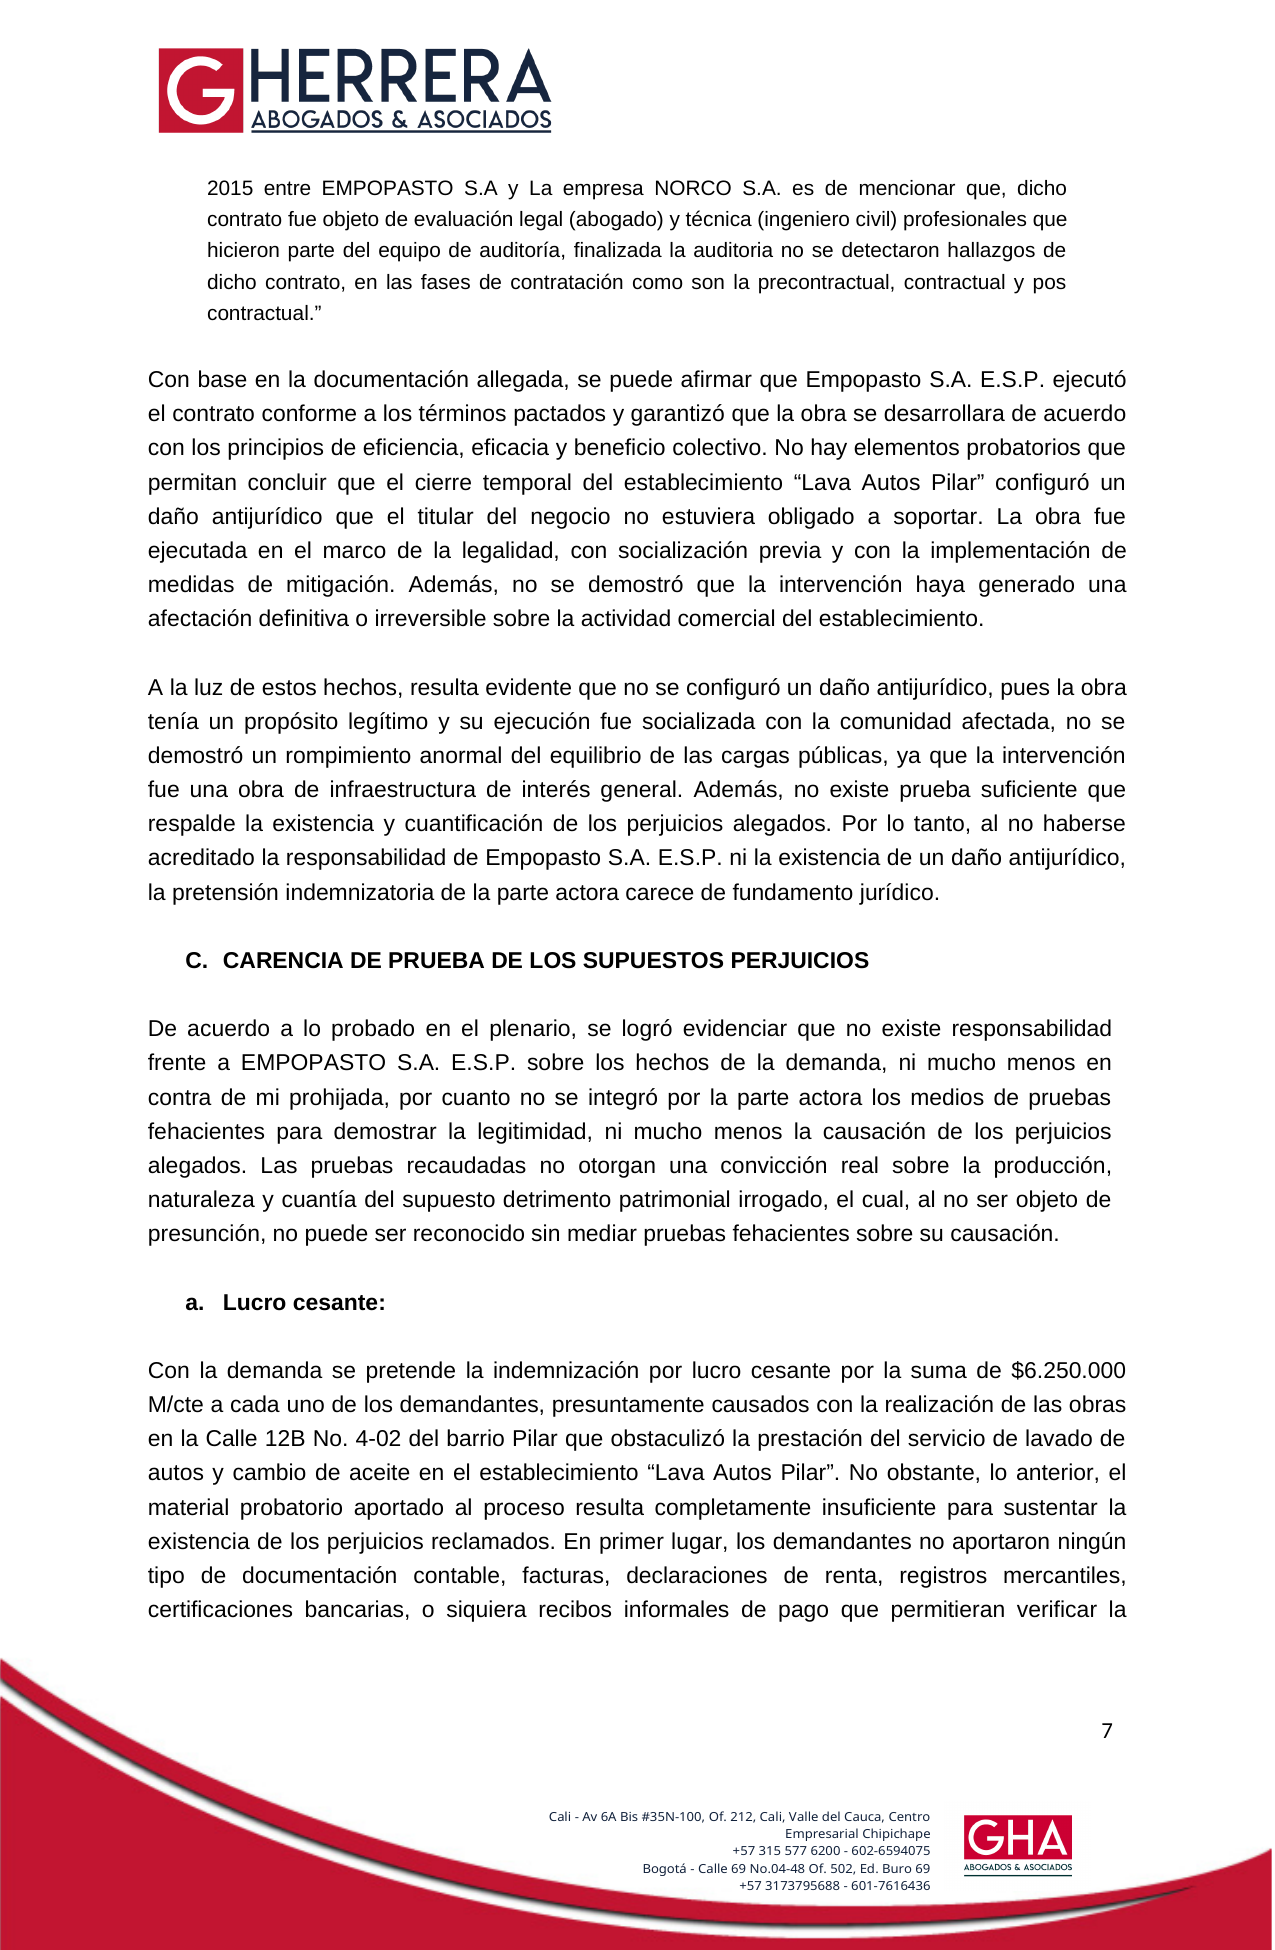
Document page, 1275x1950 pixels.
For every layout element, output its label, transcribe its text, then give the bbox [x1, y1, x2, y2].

picture [138, 24, 571, 156]
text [207, 176, 1068, 324]
list CARENCIA DE PRUEBA DE LOS SUPUESTOS PERJUICIOS [185, 947, 1127, 973]
list Lucro cesante: [185, 1288, 1112, 1315]
picture [0, 1645, 1272, 1950]
text A la luz de estos hechos, resulta evidente que no se configuró un daño antijurídico, pues la obra tenía un propósito legítimo y su ejecución fue socializada con la comunidad afectada, no se demostró un rompimiento anormal del equilibrio de las cargas públicas, ya que la intervención fue una obra de infraestructura de interés general. Además, no existe prueba suficiente que respalde la existencia y cuantificación de los perjuicios alegados. Por lo tanto, al no haberse acreditado la responsabilidad de Empopasto S.A. E.S.P. ni la existencia de un daño antijurídico, la pretensión indemnizatoria de la parte actora carece de fundamento jurídico. [148, 673, 1127, 905]
text Con base en la documentación allegada, se puede afirmar que Empopasto S.A. E.S.P. ejecutó el contrato conforme a los términos pactados y garantizó que la obra se desarrollara de acuerdo con los principios de eficiencia, eficacia y beneficio colectivo. No hay elementos probatorios que permitan concluir que el cierre temporal del establecimiento “Lava Autos Pilar” configuró un daño antijurídico que el titular del negocio no estuviera obligado a soportar. La obra fue ejecutada en el marco de la legalidad, con socialización previa y con la implementación de medidas de mitigación. Además, no se demostró que la intervención haya generado una afectación definitiva o irreversible sobre la actividad comercial del establecimiento. [148, 366, 1127, 631]
text De acuerdo a lo probado en el plenario, se logró evidenciar que no existe responsabilidad frente a EMPOPASTO S.A. E.S.P. sobre los hechos de la demanda, ni mucho menos en contra de mi prohijada, por cuanto no se integró por la parte actora los medios de pruebas fehacientes para demostrar la legitimidad, ni mucho menos la causación de los perjuicios alegados. Las pruebas recaudadas no otorgan una convicción real sobre la producción, naturaleza y cuantía del supuesto detrimento patrimonial irrogado, el cual, al no ser objeto de presunción, no puede ser reconocido sin mediar pruebas fehacientes sobre su causación. [148, 1015, 1112, 1246]
